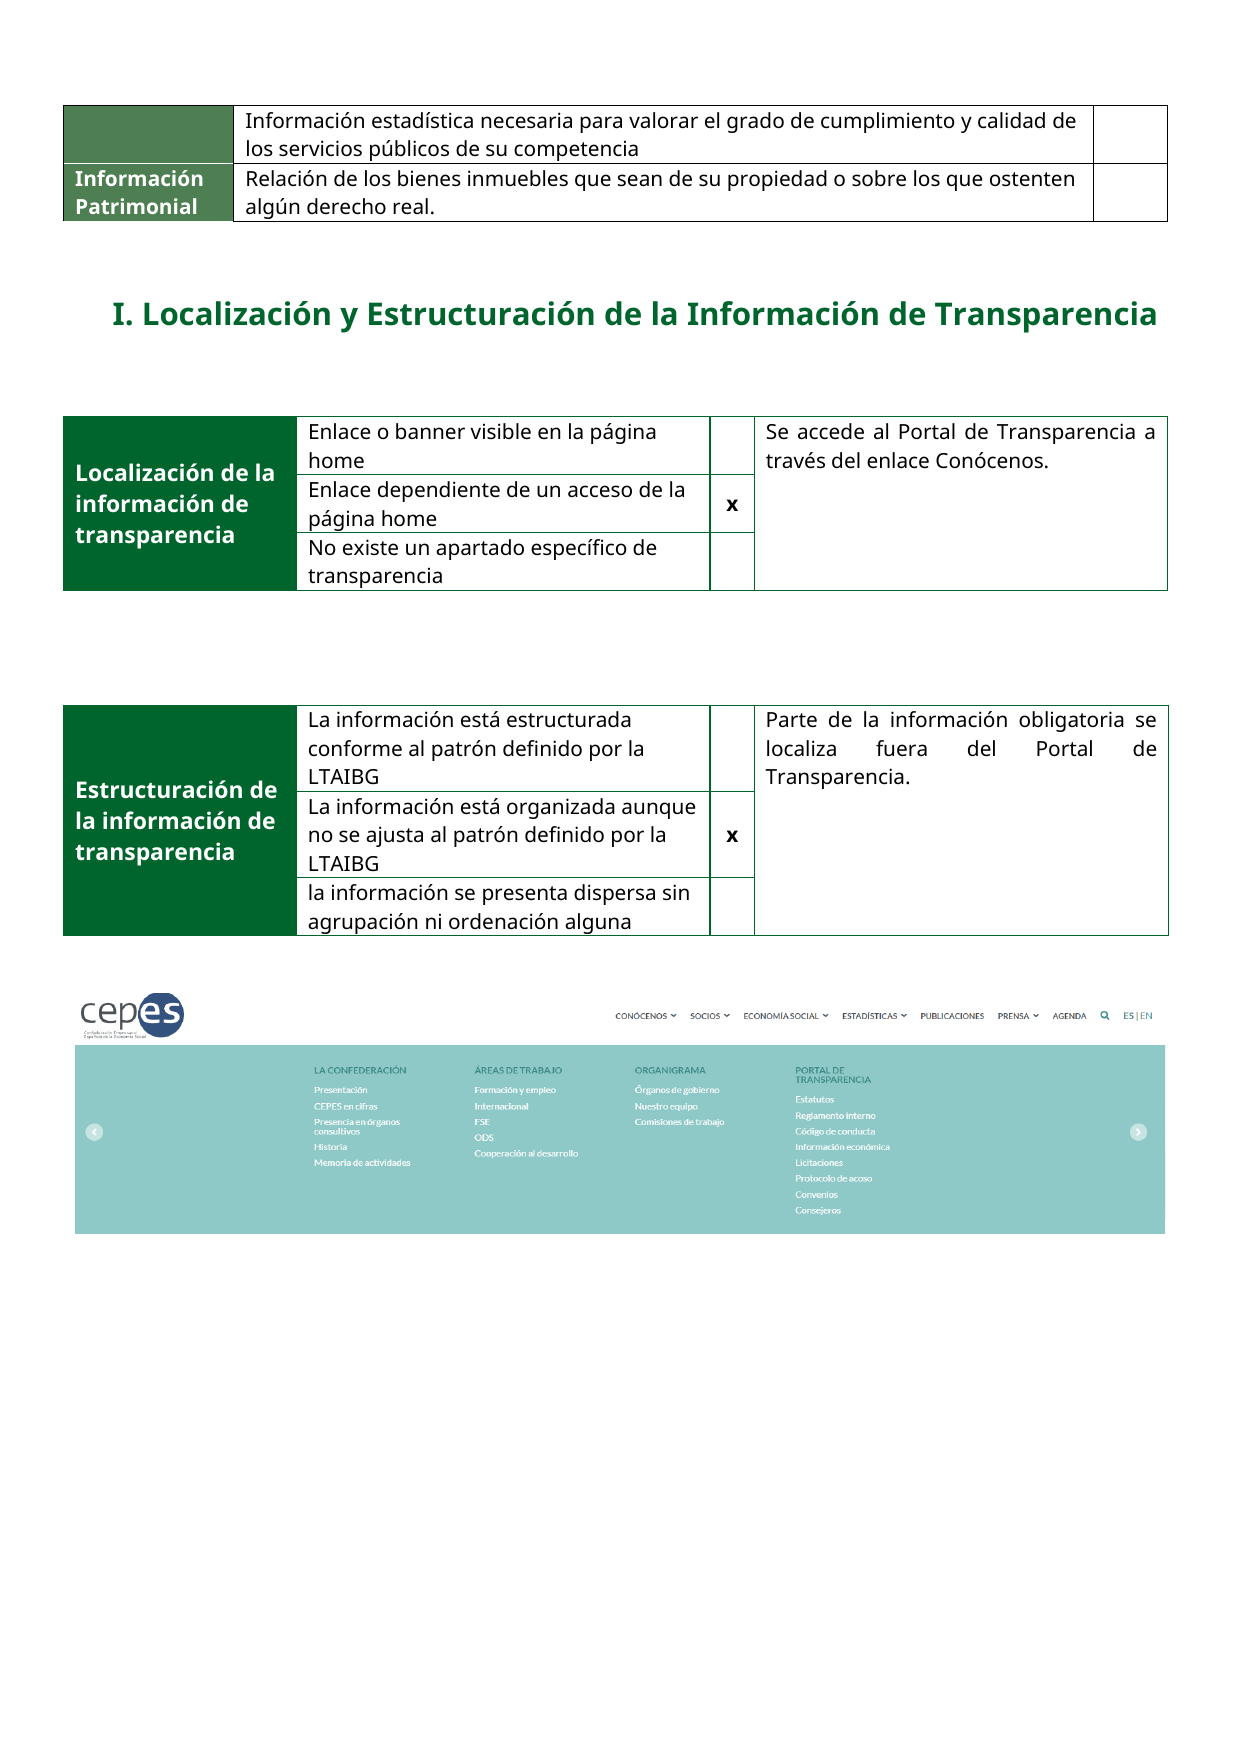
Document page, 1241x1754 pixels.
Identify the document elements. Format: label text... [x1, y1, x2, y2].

table_cell [711, 533, 754, 590]
table_cell Información estadística necesaria para valorar el grado de cumplimiento y calidad de los servicios públicos de su competencia [234, 106, 1093, 163]
table_header Parte de la información obligatoria se localiza fuera del Portal de Transparencia. [755, 706, 1168, 935]
table_cell x [711, 792, 754, 877]
table_header Estructuración de la información de transparencia [64, 706, 296, 935]
table_header Localización de la información de transparencia [64, 417, 296, 590]
table_cell La información está organizada aunque no se ajusta al patrón definido por la LTAIBG [297, 792, 709, 877]
table_header Se accede al Portal de Transparencia a través del enlace Conócenos. [755, 417, 1167, 590]
table_cell [711, 878, 754, 935]
table_cell [1094, 106, 1167, 163]
table_cell la información se presenta dispersa sin agrupación ni ordenación alguna [297, 878, 709, 935]
table_cell x [711, 475, 754, 532]
table_cell Relación de los bienes inmuebles que sean de su propiedad o sobre los que ostenten algún derecho real. [234, 164, 1093, 221]
table_header [711, 706, 754, 791]
table_header La información está estructurada conforme al patrón definido por la LTAIBG [297, 706, 709, 791]
table_header [711, 417, 754, 474]
table_cell Enlace dependiente de un acceso de la página home [297, 475, 709, 532]
table_cell [1094, 164, 1167, 221]
table_cell Información Patrimonial [64, 164, 233, 221]
table_cell No existe un apartado específico de transparencia [297, 533, 709, 590]
table_header Enlace o banner visible en la página home [297, 417, 709, 474]
